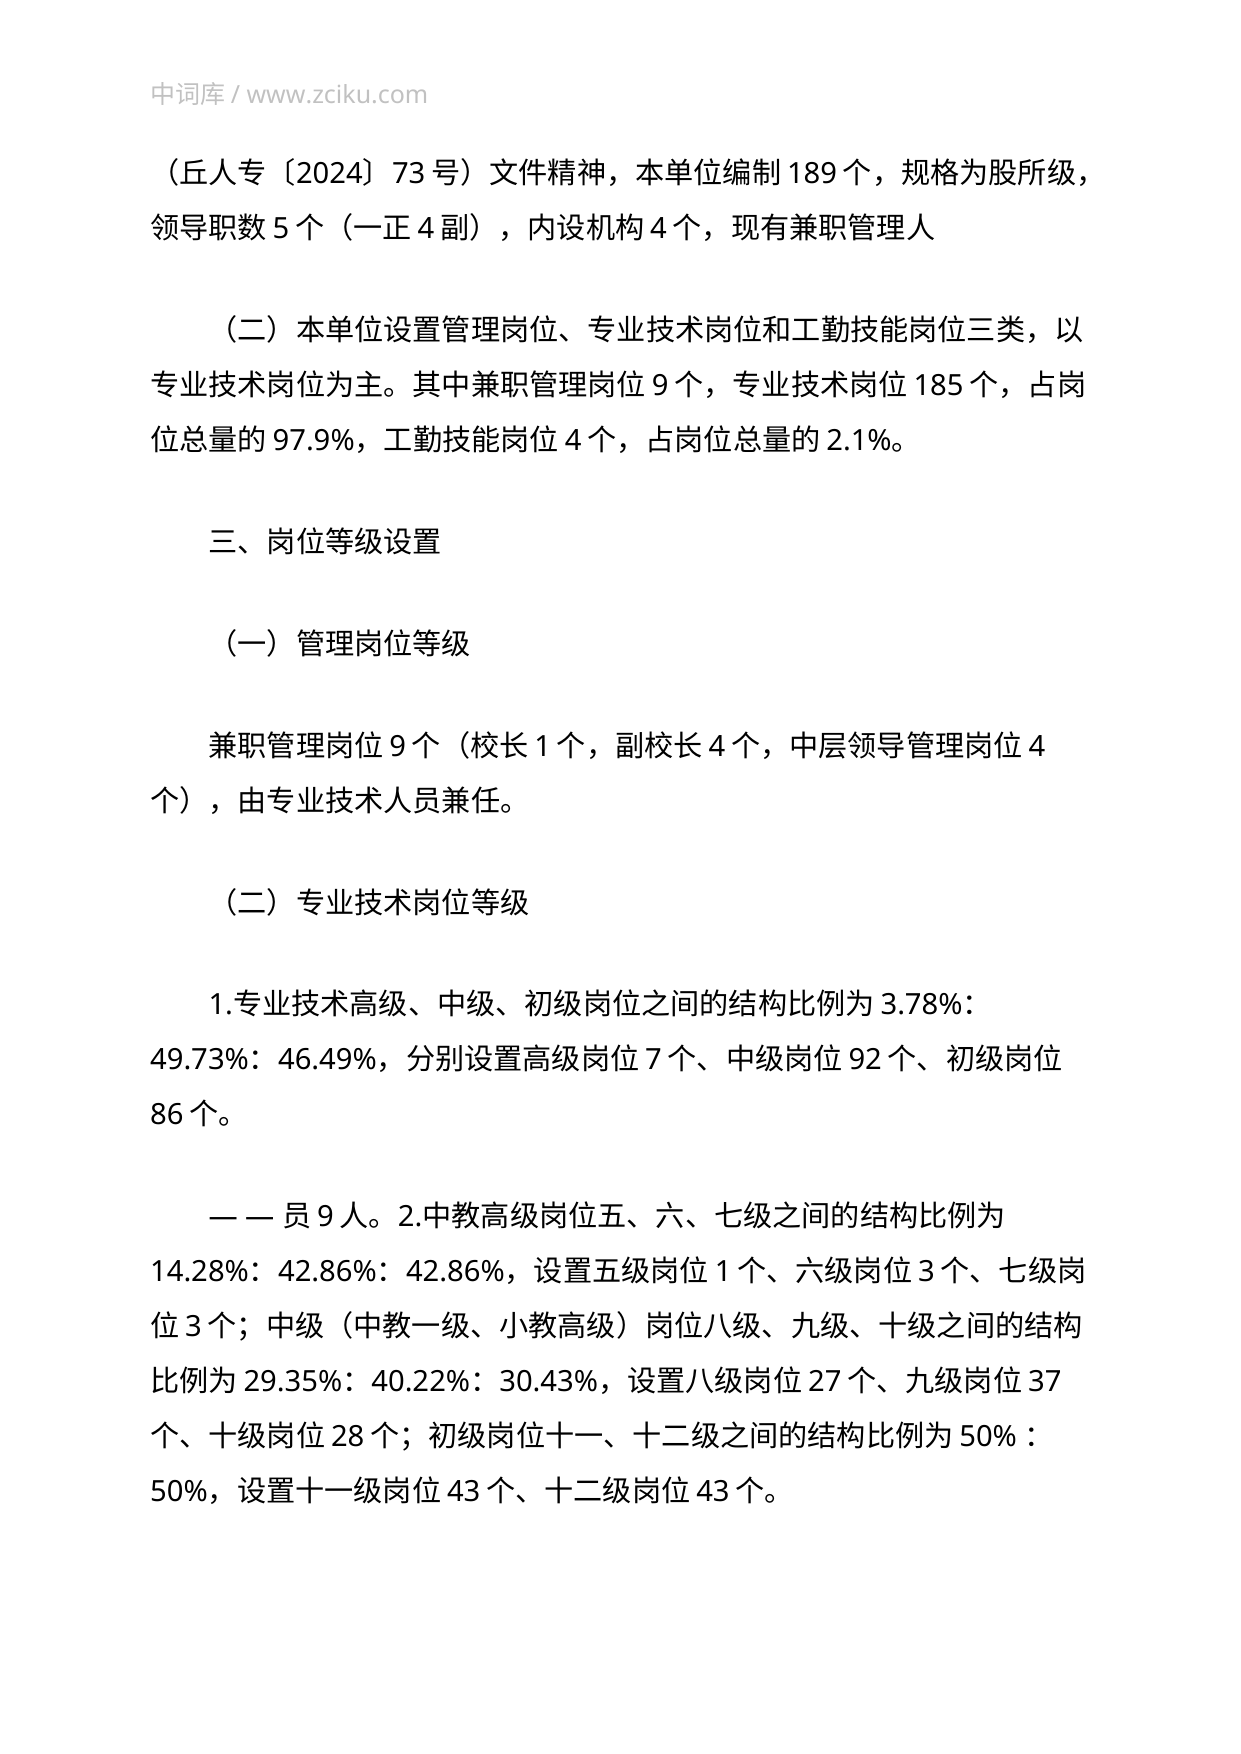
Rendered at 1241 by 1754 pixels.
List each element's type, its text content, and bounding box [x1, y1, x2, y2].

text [150, 150, 1090, 247]
text 三、岗位等级设置 [150, 519, 1090, 561]
text （二）本单位设置管理岗位、专业技术岗位和工勤技能岗位三类，以专业技术岗位为主。其中兼职管理岗位9个，专业技术岗位185个，占岗位总量的97.9%，工勤技能岗位4个，占岗位总量的2.1%。 [150, 307, 1090, 459]
text （二）专业技术岗位等级 [150, 879, 1090, 921]
text 1.专业技术高级、中级、初级岗位之间的结构比例为3.78%：49.73%：46.49%，分别设置高级岗位7个、中级岗位92个、初级岗位86个。 [150, 981, 1090, 1133]
text （一）管理岗位等级 [150, 621, 1090, 663]
text — — 员9人。2.中教高级岗位五、六、七级之间的结构比例为14.28%：42.86%：42.86%，设置五级岗位1个、六级岗位3个、七级岗位3个；中级（中教一级、小教高级）岗位八级、九级、十级之间的结构比例为29.35%：40.22%：30.43%，设置八级岗位27个、九级岗位37个、十级岗位28个；初级岗位十一、十二级之间的结构比例为50% ：50%，设置十一级岗位43个、十二级岗位43个。 [150, 1193, 1090, 1510]
text 兼职管理岗位9个（校长1个，副校长4个，中层领导管理岗位4个），由专业技术人员兼任。 [150, 722, 1090, 820]
